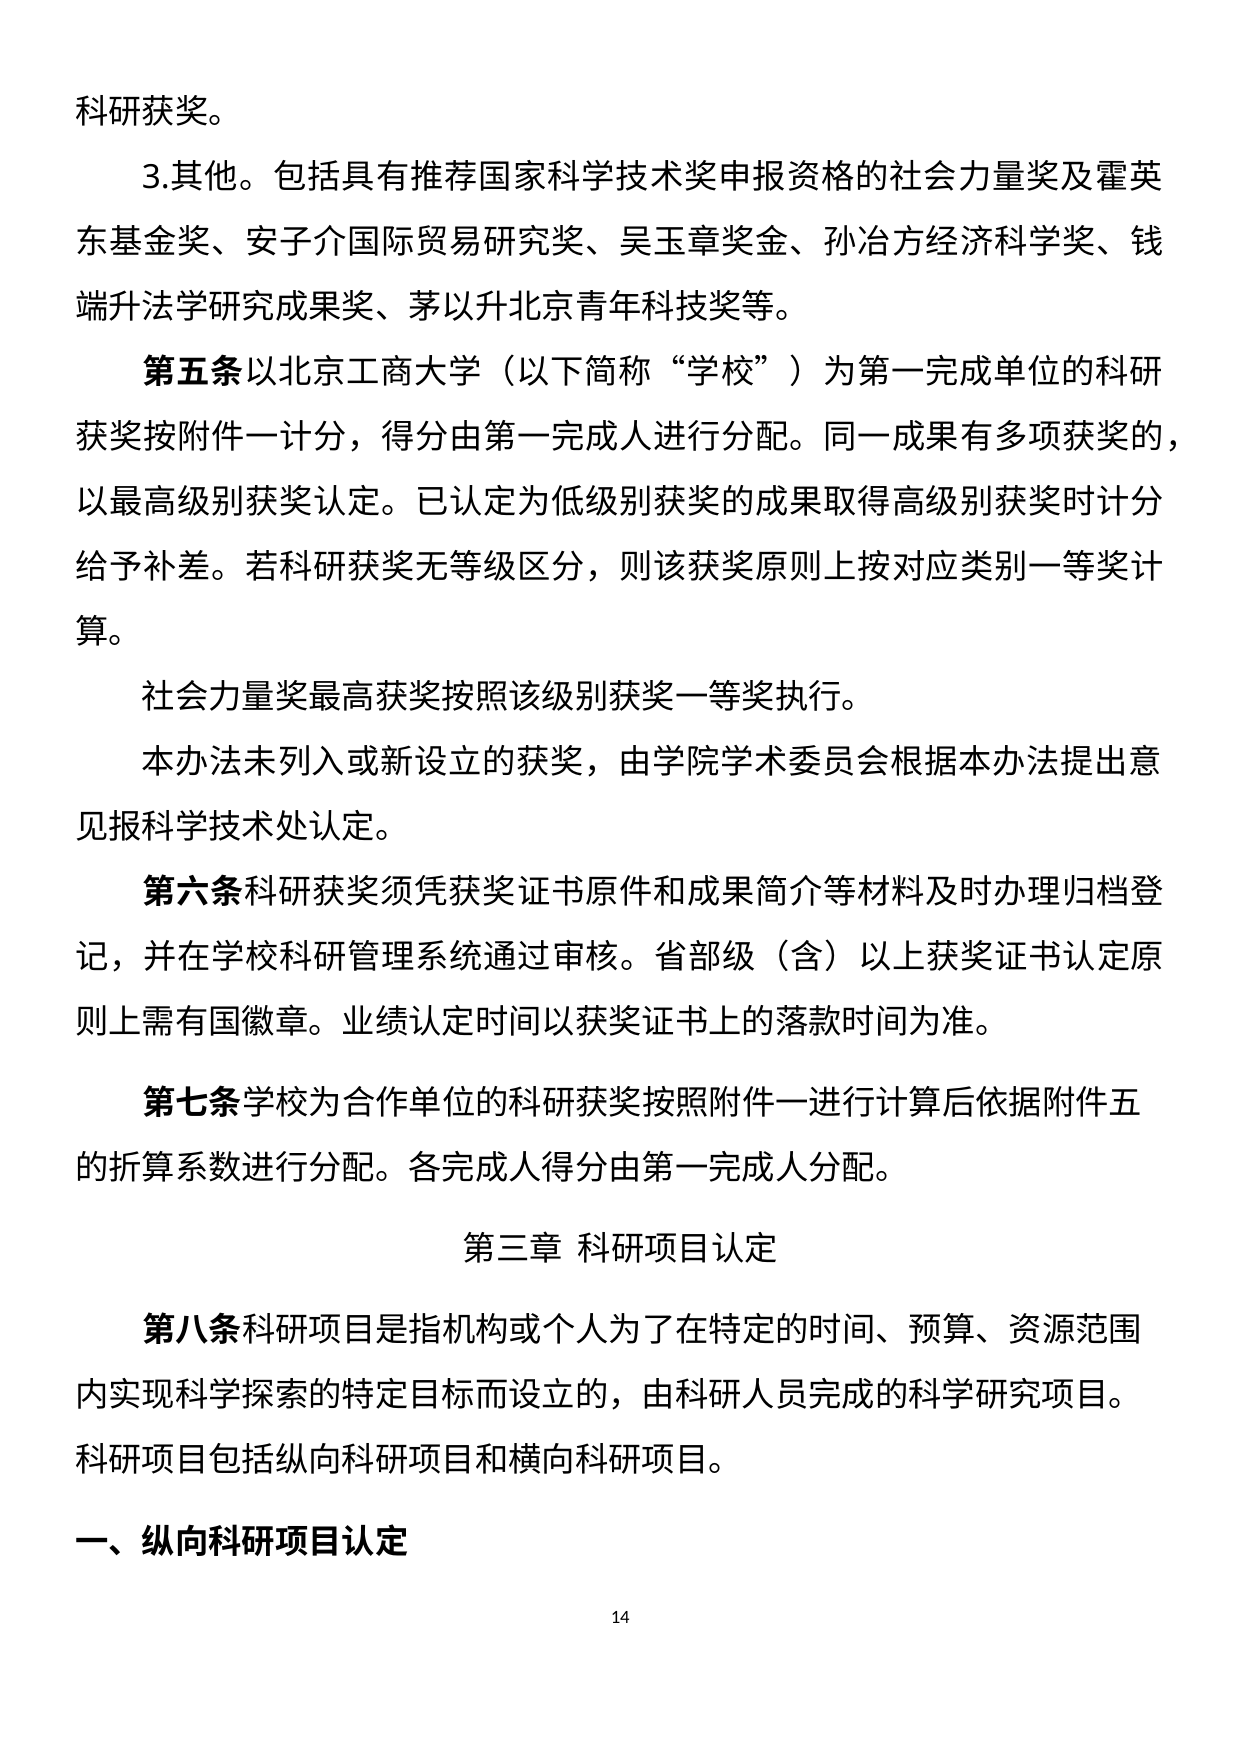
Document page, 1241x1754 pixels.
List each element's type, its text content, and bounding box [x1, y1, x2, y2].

text 本办法未列入或新设立的获奖，由学院学术委员会根据本办法提出意见报科学技术处认定。 [75, 726, 1165, 856]
text 第三章 科研项目认定 [75, 1214, 1165, 1279]
text 第七条学校为合作单位的科研获奖按照附件一进行计算后依据附件五的折算系数进行分配。各完成人得分由第一完成人分配。 [75, 1067, 1165, 1197]
text 第五条以北京工商大学（以下简称“学校”）为第一完成单位的科研获奖按附件一计分，得分由第一完成人进行分配。同一成果有多项获奖的，以最高级别获奖认定。已认定为低级别获奖的成果取得高级别获奖时计分给予补差。若科研获奖无等级区分，则该获奖原则上按对应类别一等奖计算。 [75, 336, 1165, 661]
text 一、纵向科研项目认定 [75, 1506, 1165, 1571]
text 第六条科研获奖须凭获奖证书原件和成果简介等材料及时办理归档登记，并在学校科研管理系统通过审核。省部级（含）以上获奖证书认定原则上需有国徽章。业绩认定时间以获奖证书上的落款时间为准。 [75, 856, 1165, 1051]
text 第八条科研项目是指机构或个人为了在特定的时间、预算、资源范围内实现科学探索的特定目标而设立的，由科研人员完成的科学研究项目。科研项目包括纵向科研项目和横向科研项目。 [75, 1295, 1165, 1490]
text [75, 76, 1165, 141]
text 3.其他。包括具有推荐国家科学技术奖申报资格的社会力量奖及霍英东基金奖、安子介国际贸易研究奖、吴玉章奖金、孙冶方经济科学奖、钱端升法学研究成果奖、茅以升北京青年科技奖等。 [75, 141, 1165, 336]
text 社会力量奖最高获奖按照该级别获奖一等奖执行。 [75, 661, 1165, 726]
